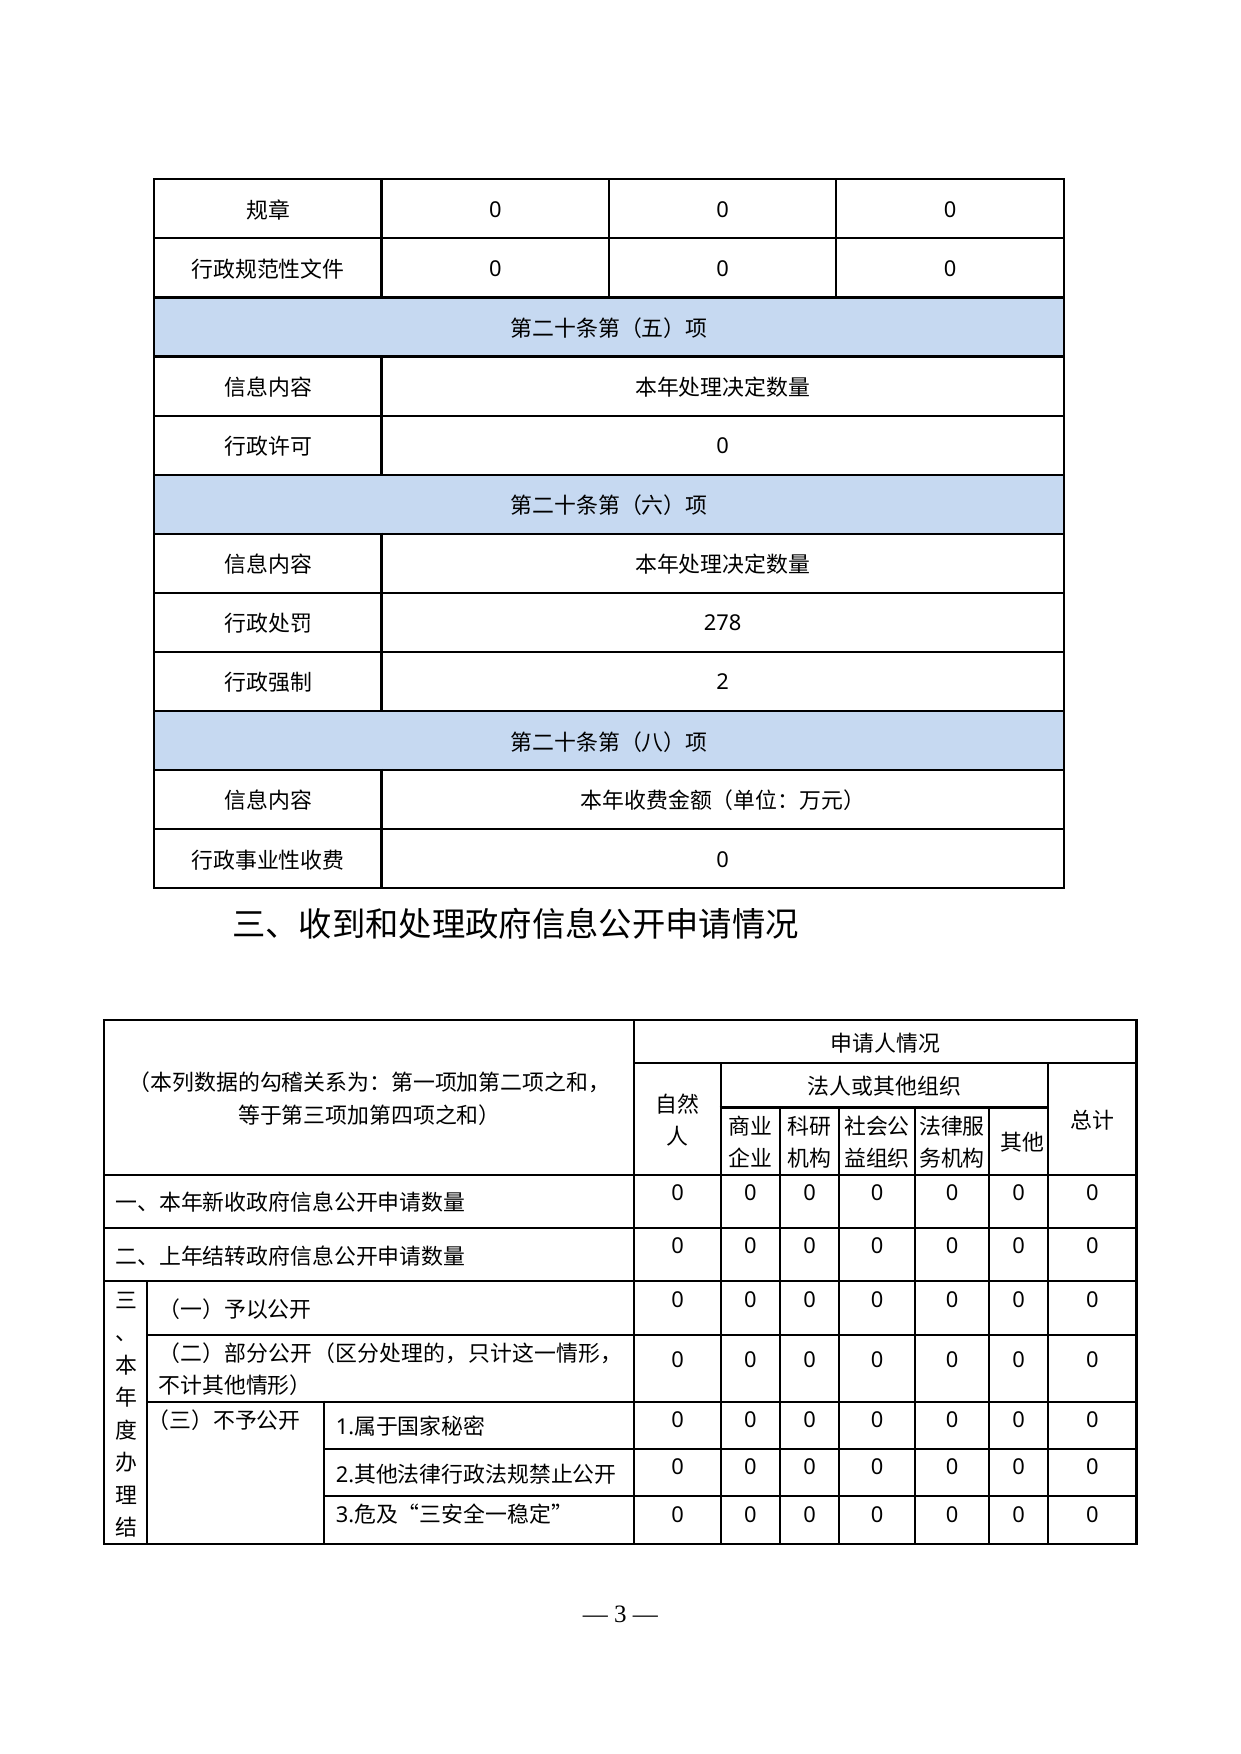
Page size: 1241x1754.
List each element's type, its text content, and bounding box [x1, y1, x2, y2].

table_cell 一、本年新收政府信息公开申请数量 [105, 1176, 633, 1227]
table_cell 0 [840, 1229, 914, 1280]
table_cell 本年收费金额（单位：万元） [383, 771, 1063, 828]
table_cell 2 [383, 653, 1063, 710]
table_cell 0 [1049, 1282, 1135, 1333]
table_cell 第二十条第（五）项 [155, 299, 1063, 355]
table_cell 0 [837, 180, 1063, 237]
table_cell 规章 [155, 180, 380, 237]
table_cell 0 [1049, 1450, 1135, 1495]
table_cell 0 [840, 1450, 914, 1495]
table_cell 0 [1049, 1403, 1135, 1448]
table_cell 0 [840, 1403, 914, 1448]
table_cell 0 [916, 1229, 988, 1280]
table_cell 0 [840, 1282, 914, 1333]
table_cell 0 [383, 180, 608, 237]
table_cell 0 [1049, 1336, 1135, 1401]
table_cell 0 [990, 1336, 1047, 1401]
table_cell 0 [781, 1229, 838, 1280]
table_cell 信息内容 [155, 358, 380, 414]
table_cell 0 [916, 1497, 988, 1542]
table_cell 0 [722, 1450, 779, 1495]
table_cell 二、上年结转政府信息公开申请数量 [105, 1229, 633, 1280]
table_cell （三）不予公开 [148, 1403, 323, 1542]
table_cell 第二十条第（六）项 [155, 476, 1063, 533]
table_cell 0 [722, 1282, 779, 1333]
table_cell 0 [610, 239, 835, 296]
table_cell 本年处理决定数量 [383, 535, 1063, 592]
table_cell 0 [383, 417, 1063, 473]
list 收到和处理政府信息公开申请情况 [165, 889, 1075, 954]
table_cell 0 [635, 1176, 720, 1227]
table_cell 0 [383, 239, 608, 296]
table_cell 0 [916, 1403, 988, 1448]
table_cell 0 [722, 1176, 779, 1227]
table_cell 0 [635, 1336, 720, 1401]
table_cell 0 [840, 1497, 914, 1542]
table_cell 0 [916, 1336, 988, 1401]
table_cell 行政许可 [155, 417, 380, 473]
table_cell 本年处理决定数量 [383, 358, 1063, 414]
table_cell 信息内容 [155, 535, 380, 592]
table_cell 0 [990, 1282, 1047, 1333]
table_header （本列数据的勾稽关系为：第一项加第二项之和， 等于第三项加第四项之和） [105, 1021, 633, 1173]
table_cell 2.其他法律行政法规禁止公开 [325, 1450, 633, 1495]
table_cell 0 [781, 1450, 838, 1495]
table_cell 0 [916, 1282, 988, 1333]
table_cell 0 [781, 1403, 838, 1448]
table_cell 0 [635, 1403, 720, 1448]
table_cell （一）予以公开 [148, 1282, 633, 1333]
table_cell 0 [990, 1450, 1047, 1495]
table_cell 法人或其他组织 [722, 1064, 1047, 1106]
table_cell 0 [635, 1450, 720, 1495]
table_cell 行政规范性文件 [155, 239, 380, 296]
table_cell 0 [990, 1229, 1047, 1280]
table_cell 0 [383, 830, 1063, 887]
table_cell 0 [840, 1176, 914, 1227]
table_cell 三、本年度办理结果 [105, 1282, 146, 1542]
table_cell 0 [916, 1176, 988, 1227]
table_cell 0 [781, 1336, 838, 1401]
table_cell 0 [635, 1497, 720, 1542]
table_cell 科研机构 [781, 1109, 838, 1173]
table_cell 第二十条第（八）项 [155, 712, 1063, 769]
table_cell 278 [383, 594, 1063, 651]
table_cell 0 [635, 1282, 720, 1333]
table_cell 0 [990, 1403, 1047, 1448]
table_cell 总计 [1049, 1064, 1135, 1173]
table_cell 行政处罚 [155, 594, 380, 651]
table_cell 0 [722, 1497, 779, 1542]
table_cell 0 [610, 180, 835, 237]
table_cell 0 [990, 1497, 1047, 1542]
table_cell 0 [781, 1176, 838, 1227]
table_cell 0 [1049, 1497, 1135, 1542]
table_cell （二）部分公开（区分处理的，只计这一情形，不计其他情形） [148, 1336, 633, 1401]
table_cell 0 [840, 1336, 914, 1401]
table_cell 信息内容 [155, 771, 380, 828]
table_header 申请人情况 [635, 1021, 1135, 1062]
table_cell 商业企业 [722, 1109, 779, 1173]
table_cell 3.危及“三安全一稳定” [325, 1497, 633, 1542]
table_cell 0 [722, 1229, 779, 1280]
table_cell 行政事业性收费 [155, 830, 380, 887]
table_cell 0 [1049, 1229, 1135, 1280]
table_cell 法律服务机构 [916, 1109, 988, 1173]
table_cell 其他 [990, 1109, 1047, 1173]
table_cell 0 [990, 1176, 1047, 1227]
table_cell 0 [635, 1229, 720, 1280]
table_cell 行政强制 [155, 653, 380, 710]
table_cell 0 [781, 1497, 838, 1542]
table_cell 自然人 [635, 1064, 720, 1173]
table_cell 0 [916, 1450, 988, 1495]
table_cell 社会公益组织 [840, 1109, 914, 1173]
table_cell 1.属于国家秘密 [325, 1403, 633, 1448]
table_cell 0 [837, 239, 1063, 296]
table_cell 0 [722, 1403, 779, 1448]
table_cell 0 [722, 1336, 779, 1401]
table_cell 0 [781, 1282, 838, 1333]
table_cell 0 [1049, 1176, 1135, 1227]
